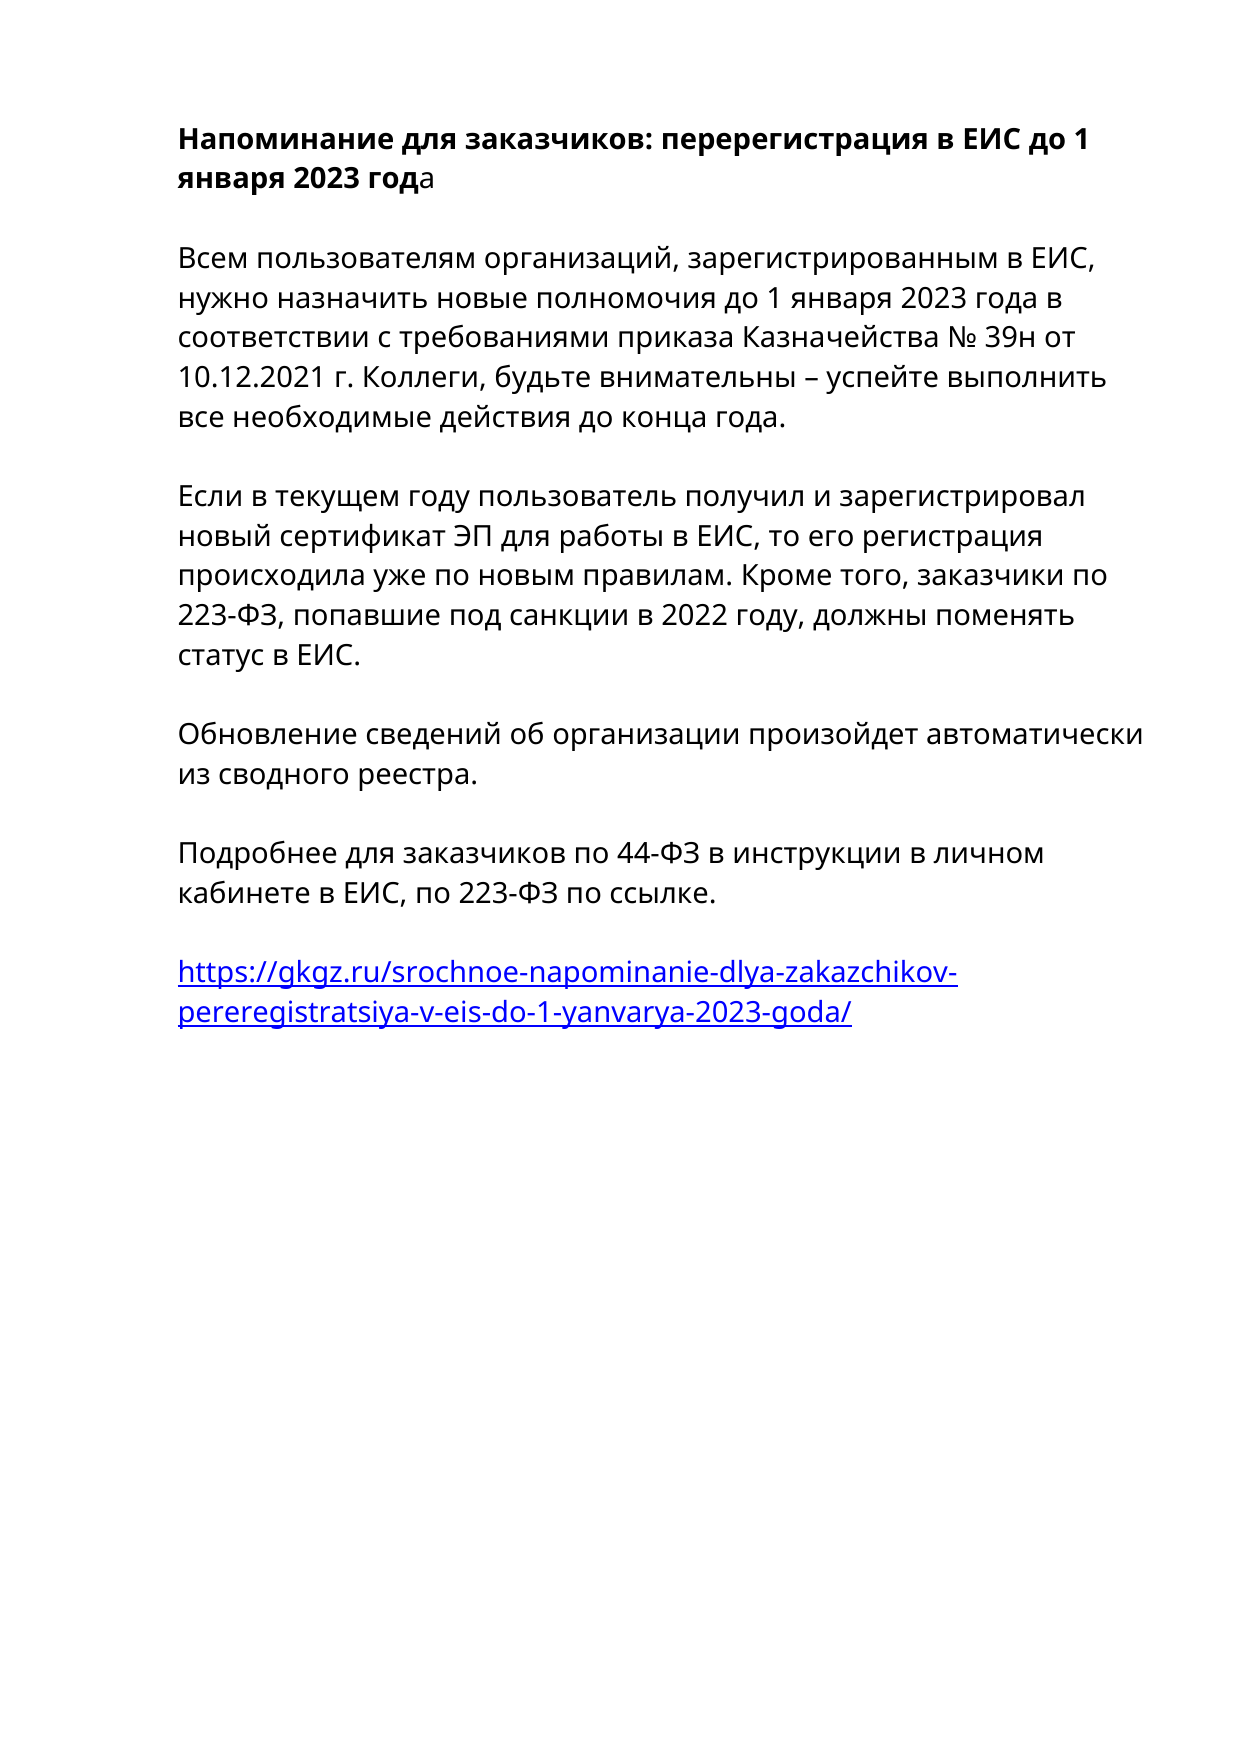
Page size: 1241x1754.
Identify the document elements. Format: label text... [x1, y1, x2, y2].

text Если в текущем году пользователь получил и зарегистрировал новый сертификат ЭП для работы в ЕИС, то его регистрация происходила уже по новым правилам. Кроме того, заказчики по 223-ФЗ, попавшие под санкции в 2022 году, должны поменять статус в ЕИС. [177, 475, 1152, 674]
text https://gkgz.ru/srochnoe-napominanie-dlya-zakazchikov-pereregistratsiya-v-eis-do-1-yanvarya-2023-goda/ [177, 952, 1152, 1031]
text Всем пользователям организаций, зарегистрированным в ЕИС, нужно назначить новые полномочия до 1 января 2023 года в соответствии с требованиями приказа Казначейства № 39н от 10.12.2021 г. Коллеги, будьте внимательны – успейте выполнить все необходимые действия до конца года. [177, 237, 1152, 436]
text Подробнее для заказчиков по 44-ФЗ в инструкции в личном кабинете в ЕИС, по 223-ФЗ по ссылке. [177, 832, 1152, 912]
text Напоминание для заказчиков: перерегистрация в ЕИС до 1 января 2023 года [177, 118, 1152, 197]
text Обновление сведений об организации произойдет автоматически из сводного реестра. [177, 713, 1152, 793]
